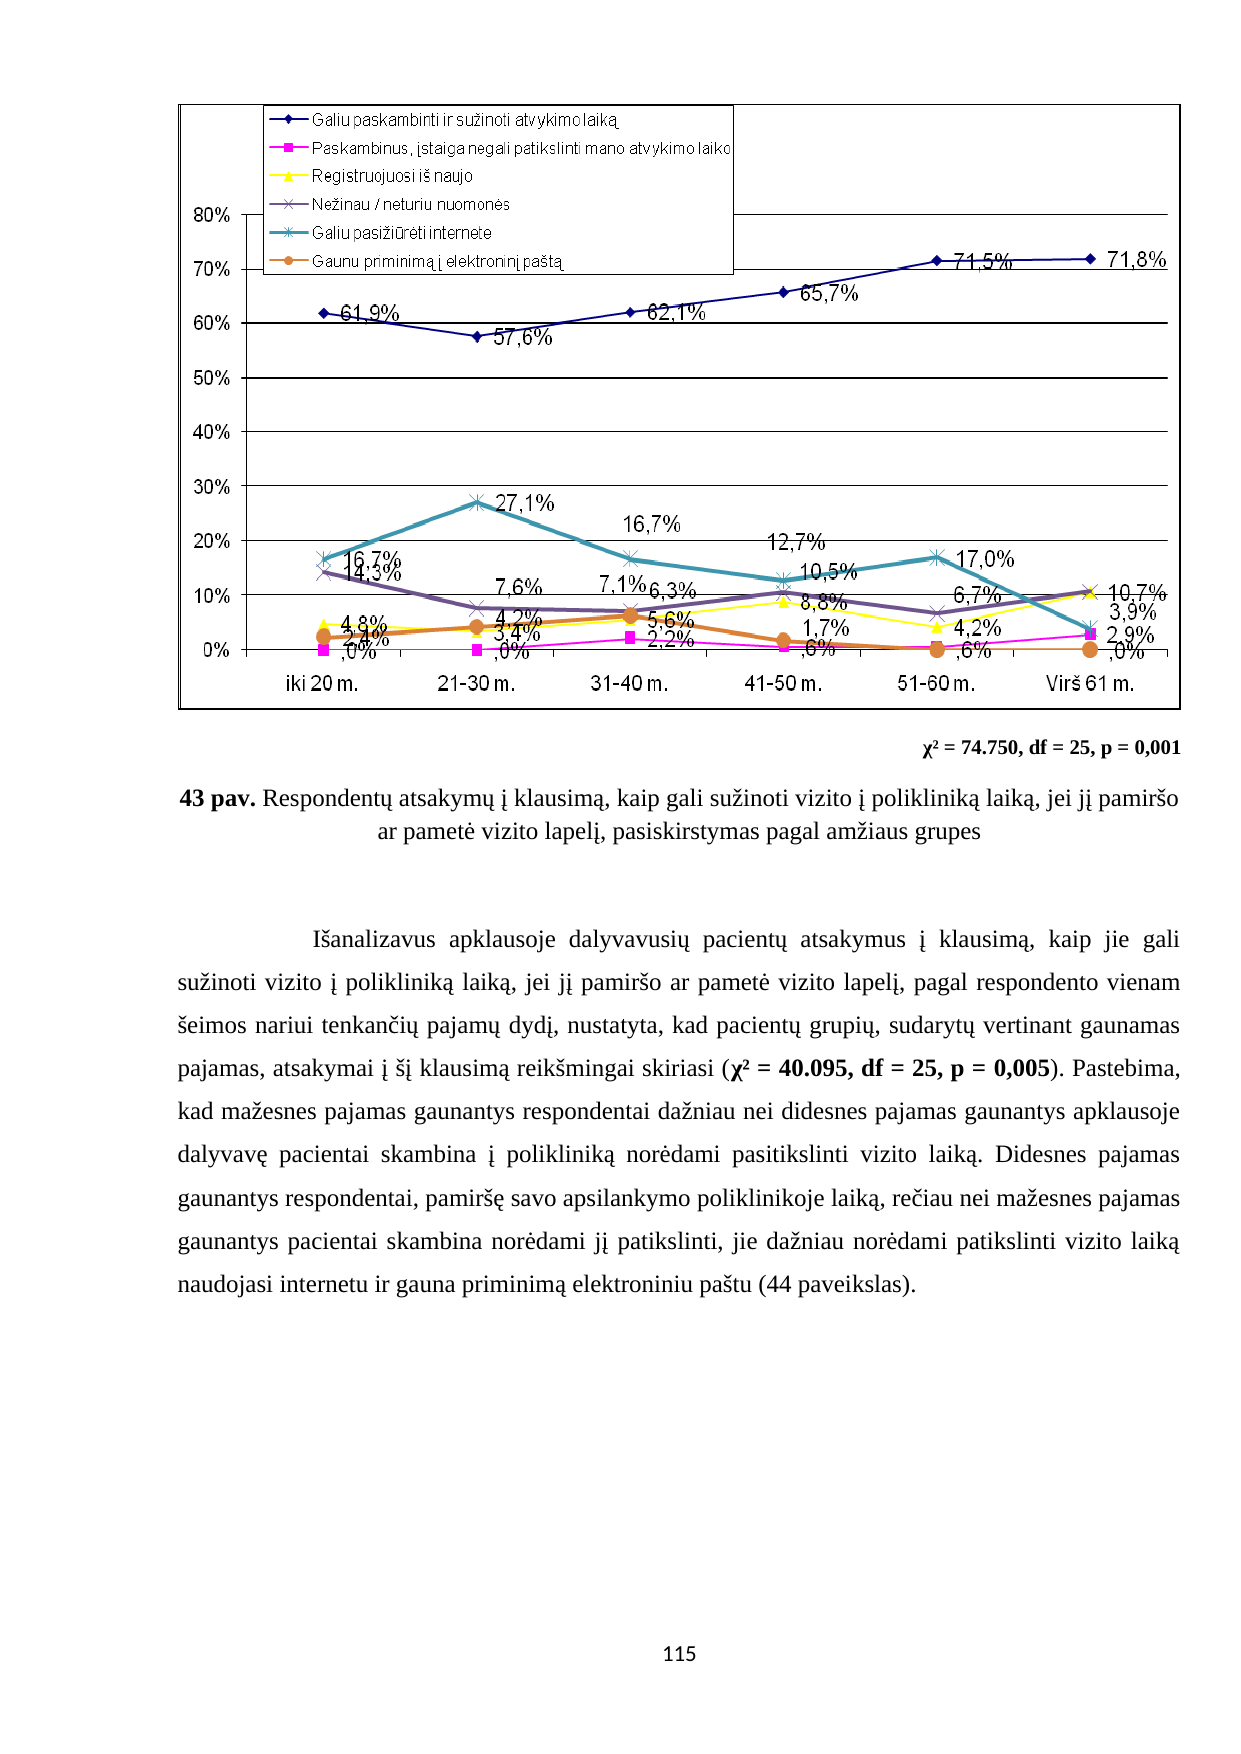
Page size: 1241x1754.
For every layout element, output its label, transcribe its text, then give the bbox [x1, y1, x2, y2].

picture [179, 105, 1179, 708]
text 43 pav. Respondentų atsakymų į klausimą, kaip gali sužinoti vizito į polikliniką laiką, jei jį pamiršo ar pametė vizito lapelį, pasiskirstymas pagal amžiaus grupes [177, 783, 1181, 845]
text Išanalizavus apklausoje dalyvavusių pacientų atsakymus į klausimą, kaip jie gali sužinoti vizito į polikliniką laiką, jei jį pamiršo ar pametė vizito lapelį, pagal respondento vienam šeimos nariui tenkančių pajamų dydį, nustatyta, kad pacientų grupių, sudarytų vertinant gaunamas pajamas, atsakymai į šį klausimą reikšmingai skiriasi (χ² = 40.095, df = 25, p = 0,005). Pastebima, kad mažesnes pajamas gaunantys respondentai dažniau nei didesnes pajamas gaunantys apklausoje dalyvavę pacientai skambina į polikliniką norėdami pasitikslinti vizito laiką. Didesnes pajamas gaunantys respondentai, pamiršę savo apsilankymo poliklinikoje laiką, rečiau nei mažesnes pajamas gaunantys pacientai skambina norėdami jį patikslinti, jie dažniau norėdami patikslinti vizito laiką naudojasi internetu ir gauna priminimą elektroniniu paštu (44 paveikslas). [177, 924, 1181, 1298]
text χ² = 74.750, df = 25, p = 0,001 [177, 735, 1181, 759]
